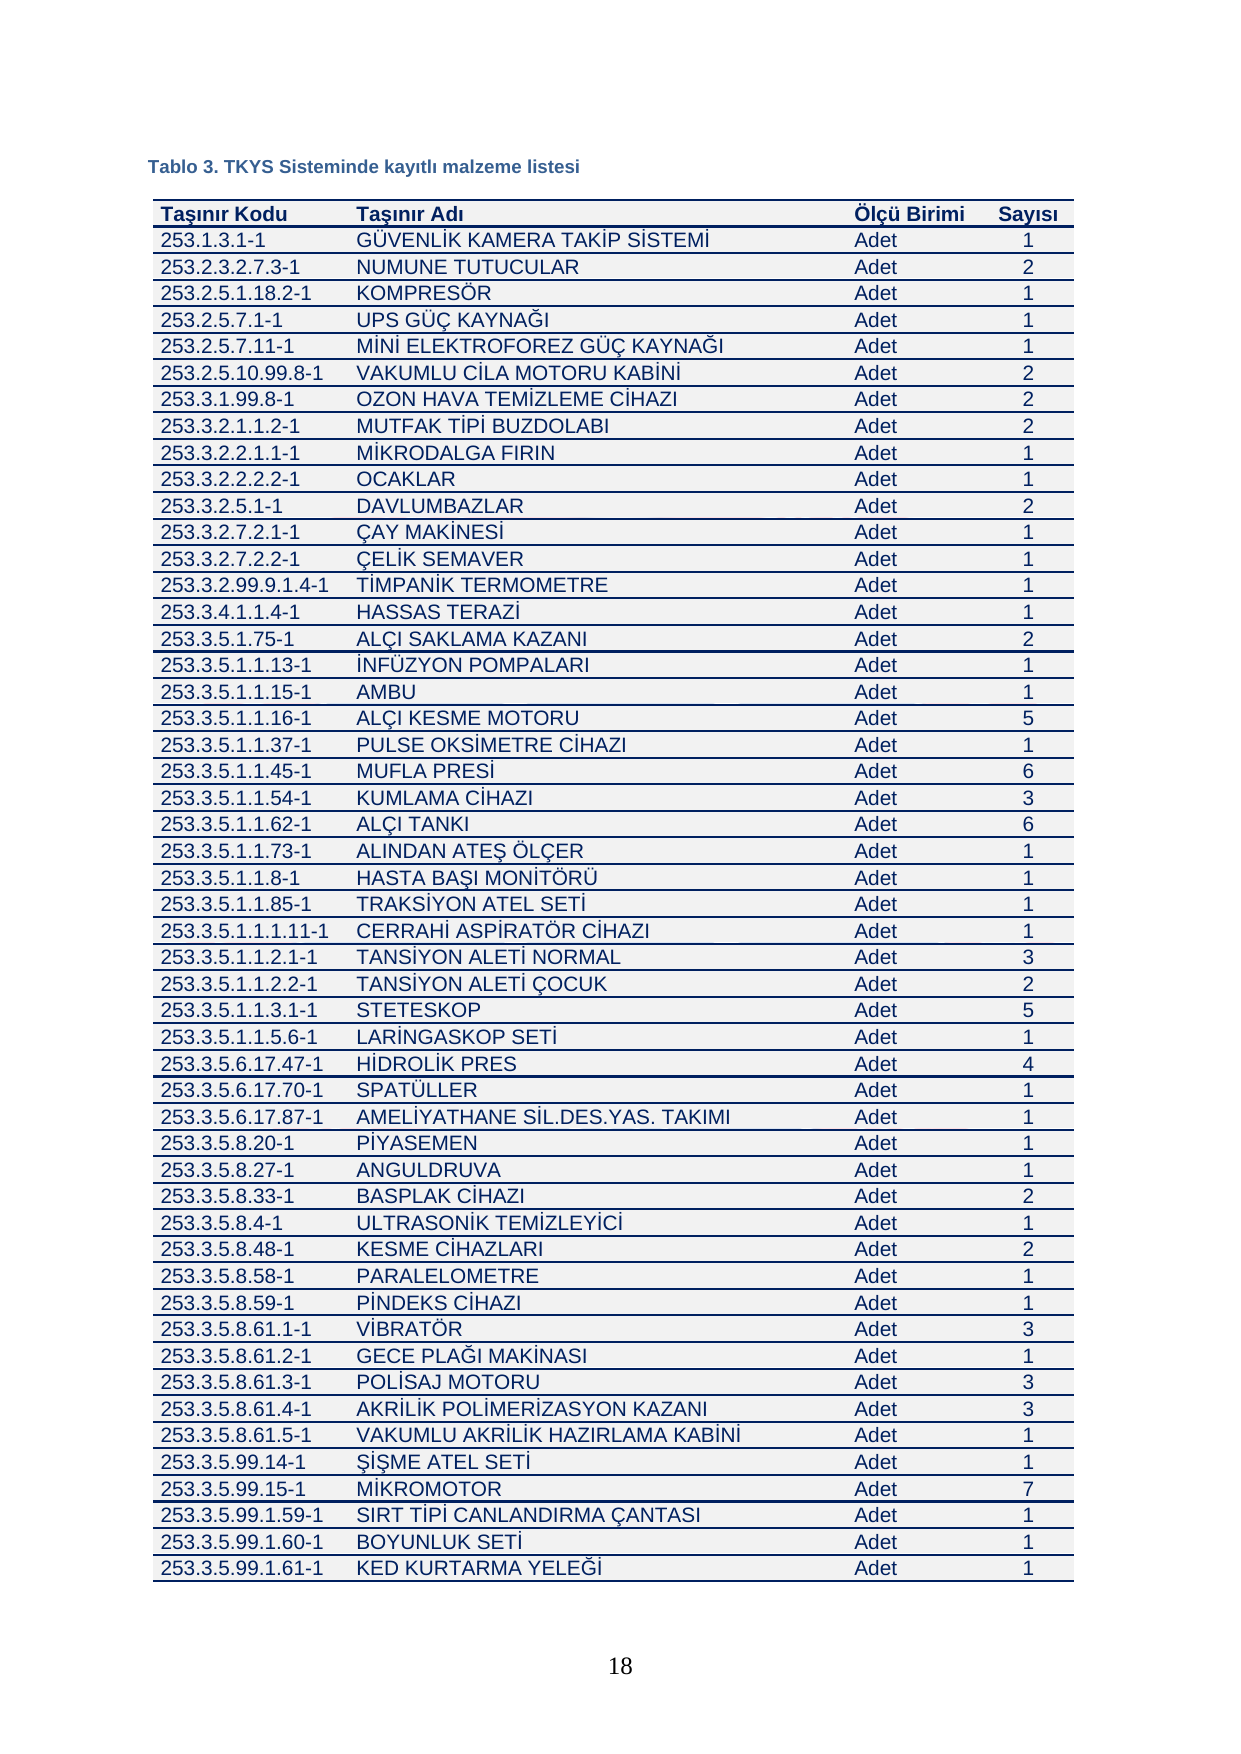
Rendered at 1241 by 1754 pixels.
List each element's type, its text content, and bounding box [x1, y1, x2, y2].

table_cell ÇELİK SEMAVER [349, 546, 847, 571]
table_cell 253.3.5.1.75-1 [153, 626, 349, 650]
table_cell 1 [982, 440, 1074, 464]
table_cell MUFLA PRESİ [349, 759, 847, 783]
table_cell Adet [847, 1210, 982, 1235]
table_cell Adet [847, 440, 982, 464]
table_cell KESME CİHAZLARI [349, 1237, 847, 1261]
table_cell 1 [982, 679, 1074, 703]
table_cell SIRT TİPİ CANLANDIRMA ÇANTASI [349, 1503, 847, 1527]
table_cell 1 [982, 1423, 1074, 1447]
table_cell 253.3.5.99.1.60-1 [153, 1529, 349, 1553]
table_cell Adet [847, 281, 982, 305]
table_cell Adet [847, 254, 982, 278]
table_cell Adet [847, 360, 982, 385]
table_header Taşınır Adı [349, 201, 847, 225]
table_cell 253.3.5.8.59-1 [153, 1290, 349, 1314]
table_cell 253.3.5.8.27-1 [153, 1157, 349, 1182]
table_cell 253.3.5.6.17.87-1 [153, 1104, 349, 1128]
table_cell Adet [847, 891, 982, 916]
table_cell ALÇI TANKI [349, 812, 847, 836]
table_cell ÇAY MAKİNESİ [349, 520, 847, 544]
table_cell 1 [982, 520, 1074, 544]
table_cell Adet [847, 1423, 982, 1447]
table_cell CERRAHİ ASPİRATÖR CİHAZI [349, 918, 847, 942]
table_cell 1 [982, 466, 1074, 491]
table_cell 1 [982, 1078, 1074, 1102]
table_cell ULTRASONİK TEMİZLEYİCİ [349, 1210, 847, 1235]
table_cell LARİNGASKOP SETİ [349, 1024, 847, 1049]
table_cell 2 [982, 254, 1074, 278]
table_cell OZON HAVA TEMİZLEME CİHAZI [349, 387, 847, 411]
table_cell Adet [847, 759, 982, 783]
table_cell Adet [847, 1078, 982, 1102]
table_cell 2 [982, 1237, 1074, 1261]
table_cell 253.3.2.2.1.1-1 [153, 440, 349, 464]
table_cell Adet [847, 573, 982, 597]
table_cell Adet [847, 1024, 982, 1049]
table_cell 1 [982, 1343, 1074, 1367]
table_cell Adet [847, 1370, 982, 1394]
table_cell Adet [847, 1316, 982, 1341]
table_cell 6 [982, 759, 1074, 783]
table_cell 253.3.5.6.17.70-1 [153, 1078, 349, 1102]
table_cell 2 [982, 1184, 1074, 1208]
table_cell BASPLAK CİHAZI [349, 1184, 847, 1208]
table_cell BOYUNLUK SETİ [349, 1529, 847, 1553]
table_cell 2 [982, 360, 1074, 385]
table_cell 1 [982, 838, 1074, 863]
table_cell KED KURTARMA YELEĞİ [349, 1556, 847, 1580]
table_cell 1 [982, 732, 1074, 757]
table_cell 253.3.4.1.1.4-1 [153, 599, 349, 624]
table_cell Adet [847, 546, 982, 571]
table_cell STETESKOP [349, 998, 847, 1022]
table_cell Adet [847, 493, 982, 517]
table_cell 253.2.3.2.7.3-1 [153, 254, 349, 278]
table_cell HASTA BAŞI MONİTÖRÜ [349, 865, 847, 889]
table_cell Adet [847, 1104, 982, 1128]
table_cell 3 [982, 1316, 1074, 1341]
table_cell Adet [847, 334, 982, 358]
table_cell GÜVENLİK KAMERA TAKİP SİSTEMİ [349, 228, 847, 252]
table_cell 1 [982, 918, 1074, 942]
table_cell 253.3.5.1.1.1.11-1 [153, 918, 349, 942]
table_cell Adet [847, 1343, 982, 1367]
table_cell 1 [982, 599, 1074, 624]
table_cell Adet [847, 838, 982, 863]
table_cell 253.3.5.1.1.8-1 [153, 865, 349, 889]
table_cell MİKROMOTOR [349, 1476, 847, 1500]
table_cell Adet [847, 413, 982, 438]
table_cell Adet [847, 812, 982, 836]
table_cell 253.3.1.99.8-1 [153, 387, 349, 411]
table_cell SPATÜLLER [349, 1078, 847, 1102]
table_cell OCAKLAR [349, 466, 847, 491]
table_cell Adet [847, 945, 982, 969]
table_cell 253.3.5.8.61.4-1 [153, 1396, 349, 1421]
table_cell 253.3.5.1.1.73-1 [153, 838, 349, 863]
table_cell ŞİŞME ATEL SETİ [349, 1449, 847, 1474]
table_cell Adet [847, 1184, 982, 1208]
table_cell DAVLUMBAZLAR [349, 493, 847, 517]
table_cell 1 [982, 307, 1074, 332]
table_cell 5 [982, 706, 1074, 730]
table_cell 1 [982, 1104, 1074, 1128]
table_header Sayısı [982, 201, 1074, 225]
table_header Taşınır Kodu [153, 201, 349, 225]
table_cell ALÇI KESME MOTORU [349, 706, 847, 730]
table_cell VİBRATÖR [349, 1316, 847, 1341]
table_cell 253.3.5.1.1.45-1 [153, 759, 349, 783]
table_cell 1 [982, 865, 1074, 889]
table_cell Adet [847, 865, 982, 889]
table_cell NUMUNE TUTUCULAR [349, 254, 847, 278]
table_cell 253.2.5.7.11-1 [153, 334, 349, 358]
table_cell PULSE OKSİMETRE CİHAZI [349, 732, 847, 757]
table_cell 253.3.5.99.14-1 [153, 1449, 349, 1474]
table_cell 253.3.5.99.1.61-1 [153, 1556, 349, 1580]
table_cell TANSİYON ALETİ ÇOCUK [349, 971, 847, 996]
table_cell 253.3.5.8.20-1 [153, 1131, 349, 1155]
table_cell Adet [847, 998, 982, 1022]
table_cell Adet [847, 918, 982, 942]
table_cell Adet [847, 679, 982, 703]
table_cell 253.3.5.8.4-1 [153, 1210, 349, 1235]
table_cell 4 [982, 1051, 1074, 1075]
table_cell Adet [847, 520, 982, 544]
table_cell 253.3.5.8.48-1 [153, 1237, 349, 1261]
table_cell Adet [847, 1131, 982, 1155]
table_cell 1 [982, 1210, 1074, 1235]
table_cell 253.3.5.1.1.2.1-1 [153, 945, 349, 969]
table_cell 253.3.5.1.1.2.2-1 [153, 971, 349, 996]
table_cell PARALELOMETRE [349, 1263, 847, 1288]
table_cell Adet [847, 1396, 982, 1421]
table_cell HİDROLİK PRES [349, 1051, 847, 1075]
table_cell ALINDAN ATEŞ ÖLÇER [349, 838, 847, 863]
table_cell Adet [847, 653, 982, 677]
table_cell 253.3.5.99.15-1 [153, 1476, 349, 1500]
table_cell 1 [982, 1556, 1074, 1580]
table_cell 1 [982, 1131, 1074, 1155]
table_cell ANGULDRUVA [349, 1157, 847, 1182]
table_cell TRAKSİYON ATEL SETİ [349, 891, 847, 916]
table_cell 1 [982, 653, 1074, 677]
table_cell 253.1.3.1-1 [153, 228, 349, 252]
table_cell 253.3.5.99.1.59-1 [153, 1503, 349, 1527]
table_cell 1 [982, 1449, 1074, 1474]
table_cell ALÇI SAKLAMA KAZANI [349, 626, 847, 650]
table_cell 1 [982, 1503, 1074, 1527]
table_cell 253.3.2.7.2.1-1 [153, 520, 349, 544]
table_cell 1 [982, 891, 1074, 916]
table_cell 7 [982, 1476, 1074, 1500]
table_cell VAKUMLU AKRİLİK HAZIRLAMA KABİNİ [349, 1423, 847, 1447]
table_cell 1 [982, 334, 1074, 358]
table_cell 253.3.5.8.61.2-1 [153, 1343, 349, 1367]
table_cell Adet [847, 599, 982, 624]
table_cell Adet [847, 1157, 982, 1182]
table_cell 1 [982, 573, 1074, 597]
table_cell MUTFAK TİPİ BUZDOLABI [349, 413, 847, 438]
table_cell 2 [982, 387, 1074, 411]
table_cell Adet [847, 1449, 982, 1474]
table_cell 1 [982, 1263, 1074, 1288]
table_cell Adet [847, 971, 982, 996]
table_cell 1 [982, 228, 1074, 252]
table_cell 2 [982, 413, 1074, 438]
table_cell HASSAS TERAZİ [349, 599, 847, 624]
table_cell PİYASEMEN [349, 1131, 847, 1155]
table_cell 253.3.2.1.1.2-1 [153, 413, 349, 438]
table_cell 253.3.5.8.61.1-1 [153, 1316, 349, 1341]
table_cell Adet [847, 1051, 982, 1075]
table_cell Adet [847, 626, 982, 650]
table_cell 2 [982, 971, 1074, 996]
table_cell TANSİYON ALETİ NORMAL [349, 945, 847, 969]
table_cell Adet [847, 706, 982, 730]
table_cell 253.3.5.1.1.15-1 [153, 679, 349, 703]
table_cell 253.3.5.1.1.37-1 [153, 732, 349, 757]
table_cell 1 [982, 1290, 1074, 1314]
table_cell Adet [847, 1237, 982, 1261]
table_cell 253.3.5.1.1.5.6-1 [153, 1024, 349, 1049]
table_cell 1 [982, 1529, 1074, 1553]
table_cell Adet [847, 1476, 982, 1500]
table_cell MİKRODALGA FIRIN [349, 440, 847, 464]
table_cell Adet [847, 387, 982, 411]
table_cell 2 [982, 493, 1074, 517]
table_cell 253.3.5.1.1.16-1 [153, 706, 349, 730]
table_cell KUMLAMA CİHAZI [349, 785, 847, 810]
table_cell 1 [982, 546, 1074, 571]
table_cell 253.3.2.7.2.2-1 [153, 546, 349, 571]
table_cell VAKUMLU CİLA MOTORU KABİNİ [349, 360, 847, 385]
table_cell AMBU [349, 679, 847, 703]
table_cell 1 [982, 1024, 1074, 1049]
table_cell 3 [982, 1370, 1074, 1394]
table_cell 3 [982, 945, 1074, 969]
table_cell KOMPRESÖR [349, 281, 847, 305]
table_cell 1 [982, 1157, 1074, 1182]
table_cell 253.3.5.1.1.54-1 [153, 785, 349, 810]
table_cell 253.3.2.99.9.1.4-1 [153, 573, 349, 597]
table_cell Adet [847, 1263, 982, 1288]
table_cell Adet [847, 228, 982, 252]
table_cell Adet [847, 1290, 982, 1314]
table_cell 253.3.5.1.1.13-1 [153, 653, 349, 677]
table_header Ölçü Birimi [847, 201, 982, 225]
table_cell 253.3.5.8.58-1 [153, 1263, 349, 1288]
table_cell 3 [982, 785, 1074, 810]
table_cell 2 [982, 626, 1074, 650]
table_cell 253.3.5.1.1.3.1-1 [153, 998, 349, 1022]
table_cell PİNDEKS CİHAZI [349, 1290, 847, 1314]
table_cell MİNİ ELEKTROFOREZ GÜÇ KAYNAĞI [349, 334, 847, 358]
table_cell 6 [982, 812, 1074, 836]
table_cell 253.3.5.1.1.62-1 [153, 812, 349, 836]
table_cell 253.3.5.8.61.3-1 [153, 1370, 349, 1394]
table_cell 253.2.5.7.1-1 [153, 307, 349, 332]
table_cell Adet [847, 785, 982, 810]
table_cell Adet [847, 307, 982, 332]
table_cell 5 [982, 998, 1074, 1022]
table_cell Adet [847, 466, 982, 491]
table_cell GECE PLAĞI MAKİNASI [349, 1343, 847, 1367]
table_cell UPS GÜÇ KAYNAĞI [349, 307, 847, 332]
table_cell 253.2.5.10.99.8-1 [153, 360, 349, 385]
text Tablo 3. TKYS Sisteminde kayıtlı malzeme listesi [148, 156, 1093, 178]
table_cell 3 [982, 1396, 1074, 1421]
table_cell 253.3.5.8.33-1 [153, 1184, 349, 1208]
table_cell Adet [847, 732, 982, 757]
table_cell 1 [982, 281, 1074, 305]
table_cell 253.3.5.1.1.85-1 [153, 891, 349, 916]
table_cell AKRİLİK POLİMERİZASYON KAZANI [349, 1396, 847, 1421]
table_cell 253.3.5.6.17.47-1 [153, 1051, 349, 1075]
table_cell 253.3.2.5.1-1 [153, 493, 349, 517]
table_cell 253.2.5.1.18.2-1 [153, 281, 349, 305]
table_cell 253.3.5.8.61.5-1 [153, 1423, 349, 1447]
table_cell Adet [847, 1503, 982, 1527]
table_cell POLİSAJ MOTORU [349, 1370, 847, 1394]
table_cell TİMPANİK TERMOMETRE [349, 573, 847, 597]
table_cell Adet [847, 1556, 982, 1580]
table_cell 253.3.2.2.2.2-1 [153, 466, 349, 491]
table_cell Adet [847, 1529, 982, 1553]
table_cell AMELİYATHANE SİL.DES.YAS. TAKIMI [349, 1104, 847, 1128]
table_cell İNFÜZYON POMPALARI [349, 653, 847, 677]
